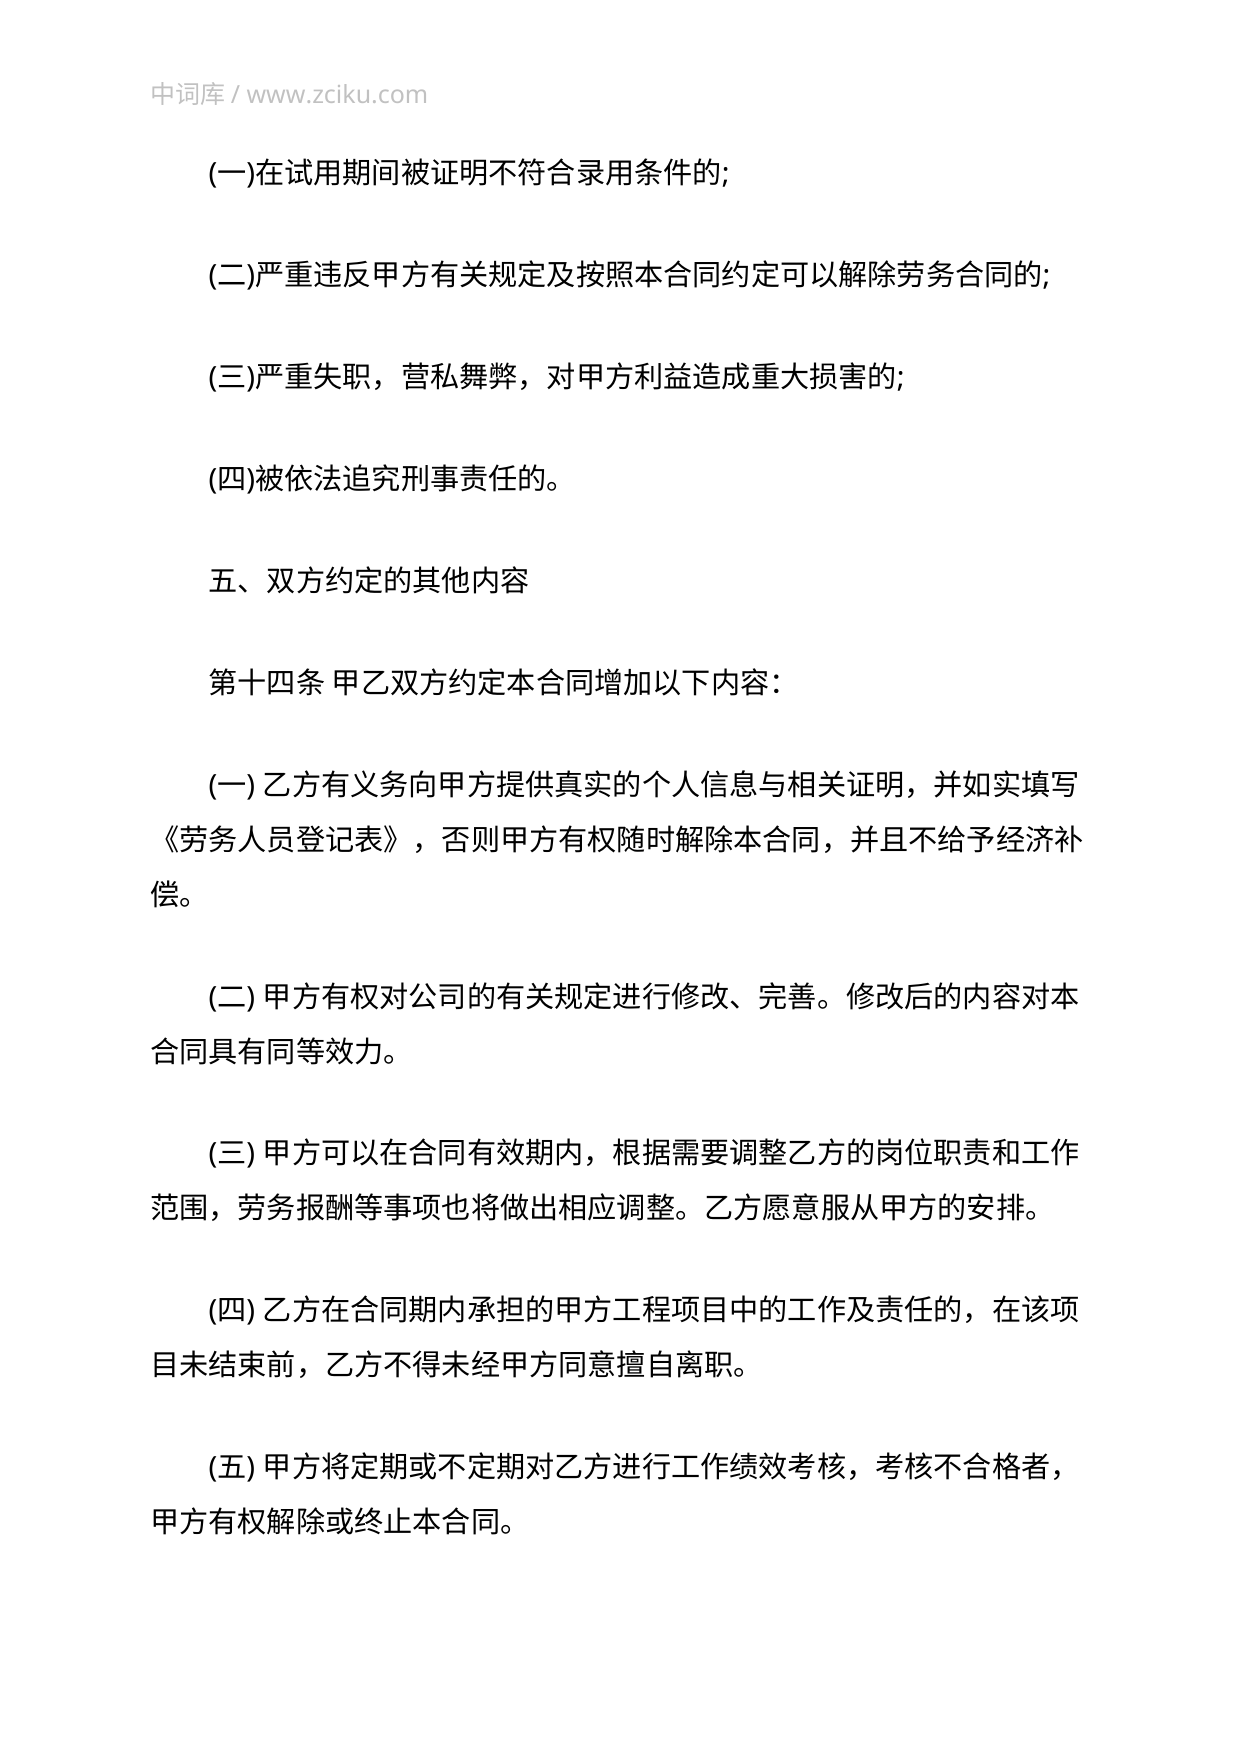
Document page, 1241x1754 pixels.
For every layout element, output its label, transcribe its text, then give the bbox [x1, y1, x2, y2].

text (三)严重失职，营私舞弊，对甲方利益造成重大损害的; [150, 354, 1090, 396]
text (四)被依法追究刑事责任的。 [150, 456, 1090, 498]
text 第十四条 甲乙双方约定本合同增加以下内容： [150, 660, 1090, 702]
text (一)在试用期间被证明不符合录用条件的; [150, 150, 1090, 192]
text (二)严重违反甲方有关规定及按照本合同约定可以解除劳务合同的; [150, 252, 1090, 294]
text 五、双方约定的其他内容 [150, 558, 1090, 600]
text (二) 甲方有权对公司的有关规定进行修改、完善。修改后的内容对本合同具有同等效力。 [150, 973, 1090, 1070]
text (五) 甲方将定期或不定期对乙方进行工作绩效考核，考核不合格者，甲方有权解除或终止本合同。 [150, 1443, 1090, 1541]
text (三) 甲方可以在合同有效期内，根据需要调整乙方的岗位职责和工作范围，劳务报酬等事项也将做出相应调整。乙方愿意服从甲方的安排。 [150, 1130, 1090, 1227]
text (四) 乙方在合同期内承担的甲方工程项目中的工作及责任的，在该项目未结束前，乙方不得未经甲方同意擅自离职。 [150, 1287, 1090, 1384]
text (一) 乙方有义务向甲方提供真实的个人信息与相关证明，并如实填写《劳务人员登记表》，否则甲方有权随时解除本合同，并且不给予经济补偿。 [150, 761, 1090, 914]
